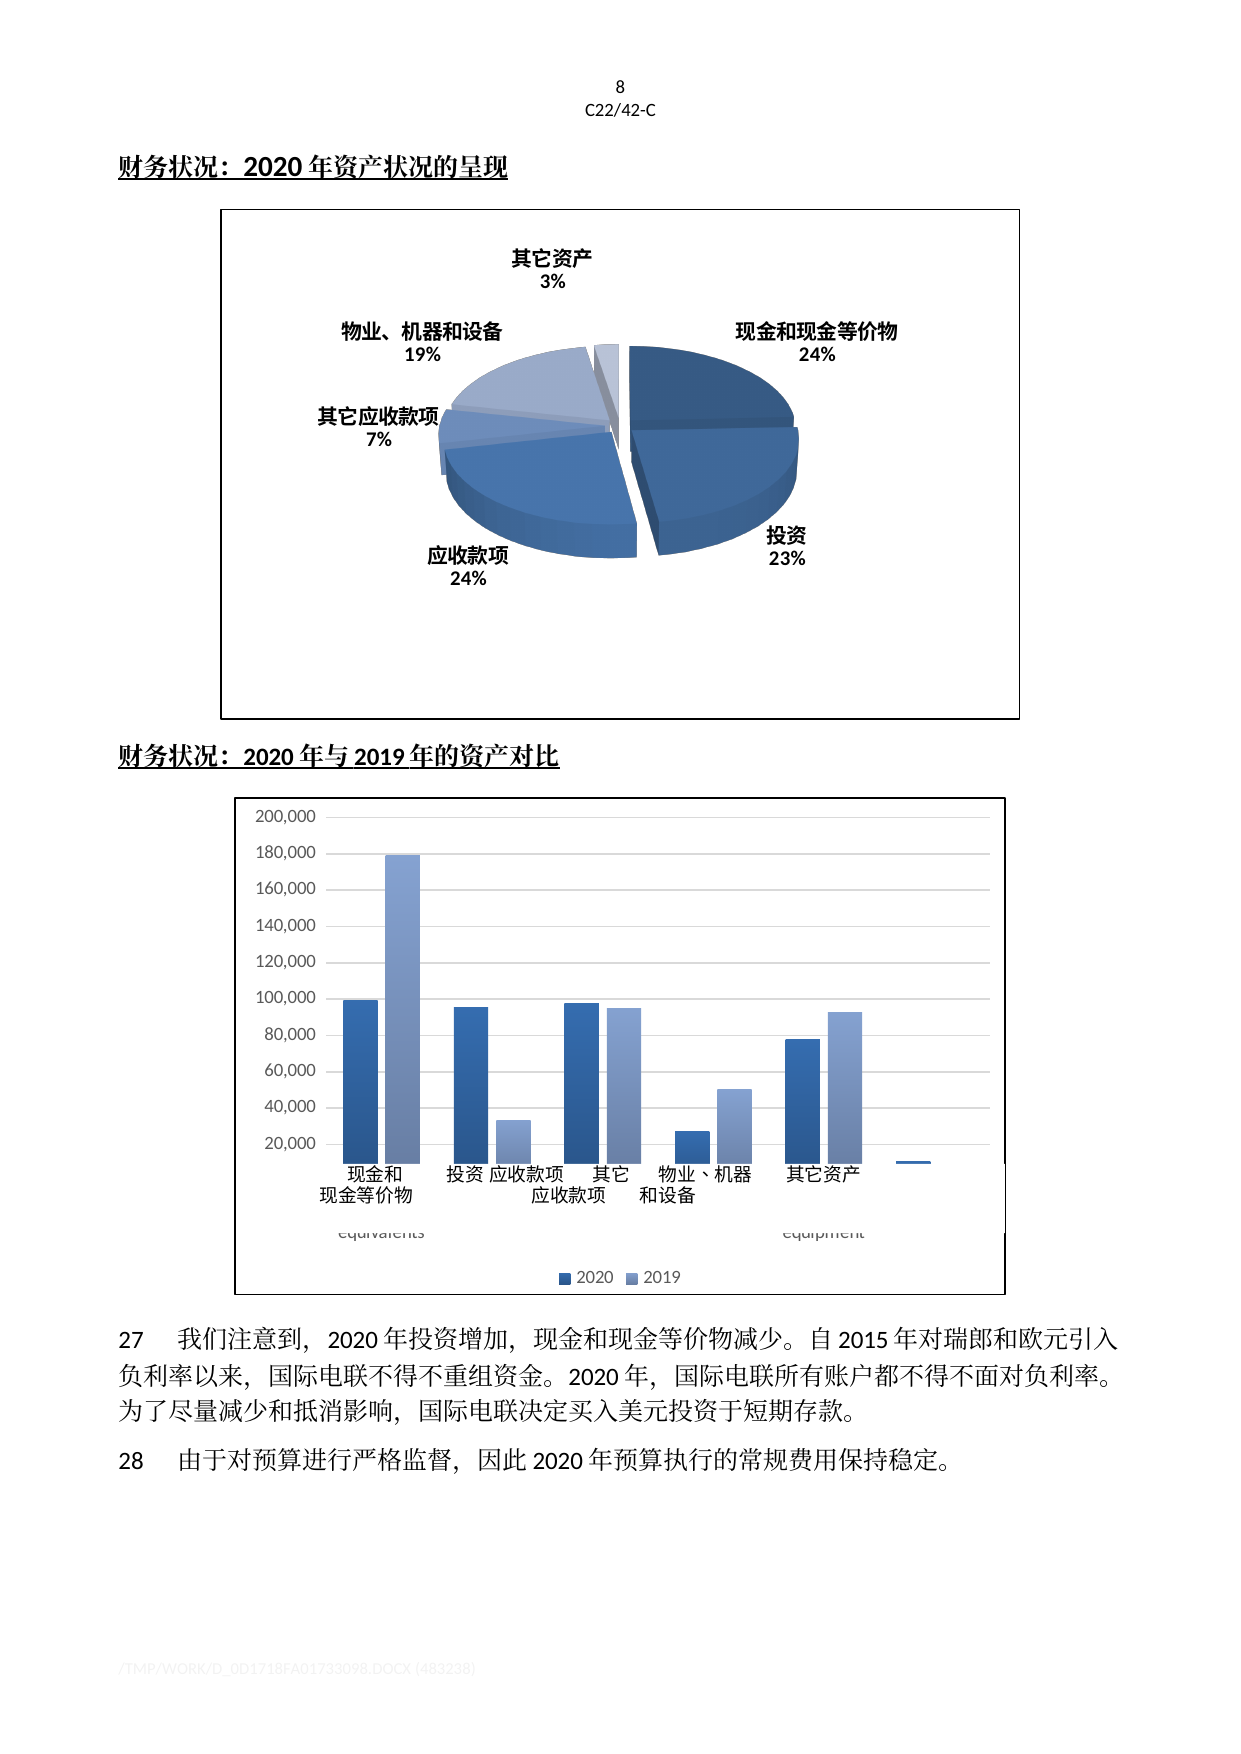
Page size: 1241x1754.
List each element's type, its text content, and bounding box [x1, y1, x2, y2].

subtitle 财务状况：2020年资产状况的呈现 [118, 148, 1122, 184]
subtitle 财务状况：2020年与2019年的资产对比 [118, 737, 1122, 772]
text 28 由于对预算进行严格监督，因此2020年预算执行的常规费用保持稳定。 [118, 1441, 1122, 1476]
text 27 我们注意到，2020年投资增加，现金和现金等价物减少。自2015年对瑞郎和欧元引入负利率以来，国际电联不得不重组资金。2020年，国际电联所有账户都不得不面对负利率。为了尽量减少和抵消影响，国际电联决定买入美元投资于短期存款。 [118, 1320, 1122, 1428]
